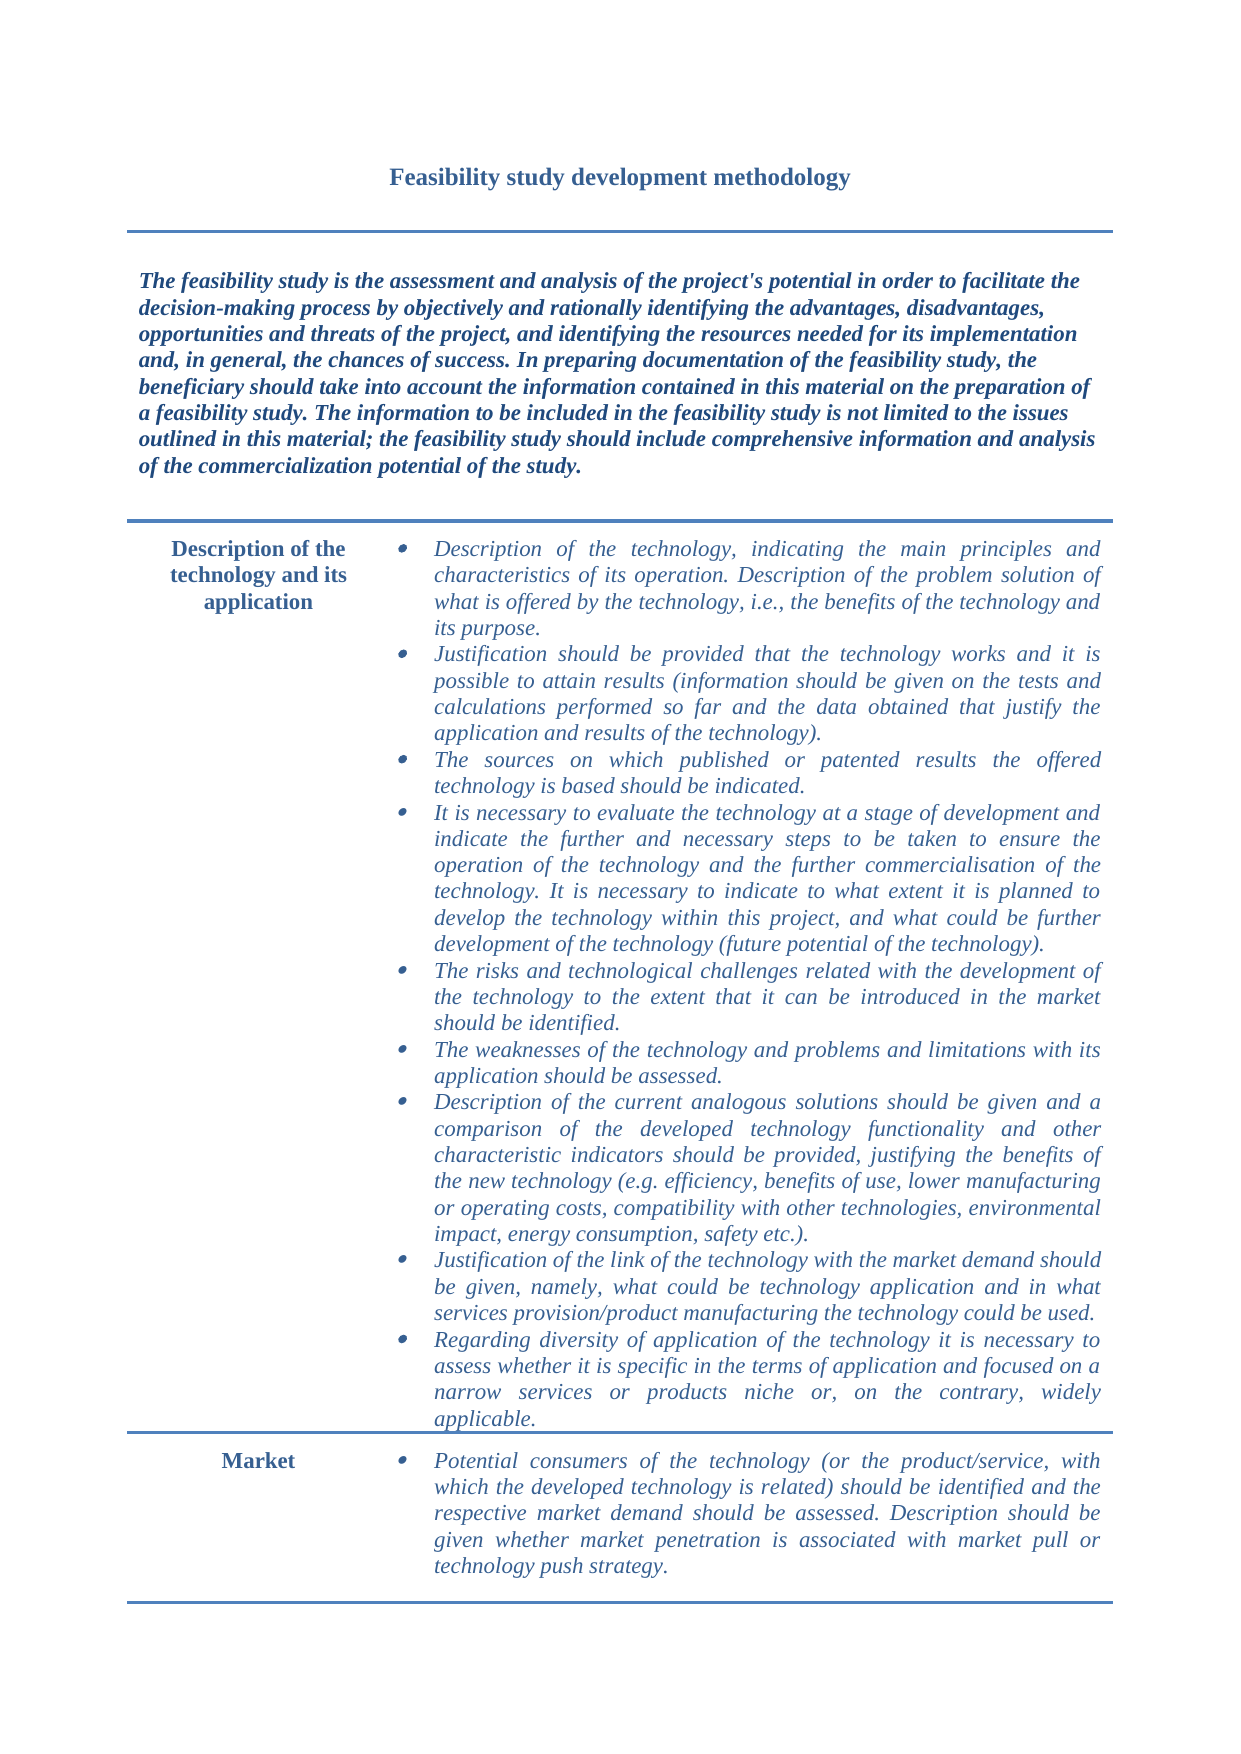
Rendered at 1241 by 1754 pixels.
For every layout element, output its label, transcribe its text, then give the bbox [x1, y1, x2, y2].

table_header The feasibility study is the assessment and analysis of the project's potential in order to facilitate the decision-making process by objectively and rationally identifying the advantages, disadvantages, opportunities and threats of the project, and identifying the resources needed for its implementation and, in general, the chances of success. In preparing documentation of the feasibility study, the beneficiary should take into account the information contained in this material on the preparation of a feasibility study. The information to be included in the feasibility study is not limited to the issues outlined in this material; the feasibility study should include comprehensive information and analysis of the commercialization potential of the study. [127, 233, 1113, 519]
list Feasibility study development methodology [187, 162, 1053, 191]
table_cell Description of the technology, indicating the main principles and characteristics of its operation. Description of the problem solution of what is offered by the technology, i.e., the benefits of the technology and its purpose. Justification should be provided that the technology works and it is possible to attain results (information should be given on the tests and calculations performed so far and the data obtained that justify the application and results of the technology). The sources on which published or patented results the offered technology is based should be indicated. It is necessary to evaluate the technology at a stage of development and indicate the further and necessary steps to be taken to ensure the operation of the technology and the further commercialisation of the technology. It is necessary to indicate to what extent it is planned to develop the technology within this project, and what could be further development of the technology (future potential of the technology). The risks and technological challenges related with the development of the technology to the extent that it can be introduced in the market should be identified. The weaknesses of the technology and problems and limitations with its application should be assessed. Description of the current analogous solutions should be given and a comparison of the developed technology functionality and other characteristic indicators should be provided, justifying the benefits of the new technology (e.g. efficiency, benefits of use, lower manufacturing or operating costs, compatibility with other technologies, environmental impact, energy consumption, safety etc.). Justification of the link of the technology with the market demand should be given, namely, what could be technology application and in what services provision/product manufacturing the technology could be used. Regarding diversity of application of the technology it is necessary to assess whether it is specific in the terms of application and focused on a narrow services or products niche or, on the contrary, widely applicable. [390, 523, 1113, 1431]
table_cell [390, 1434, 1113, 1601]
table_cell Market [127, 1434, 389, 1601]
table_cell Description of the technology and its application [127, 523, 389, 1431]
